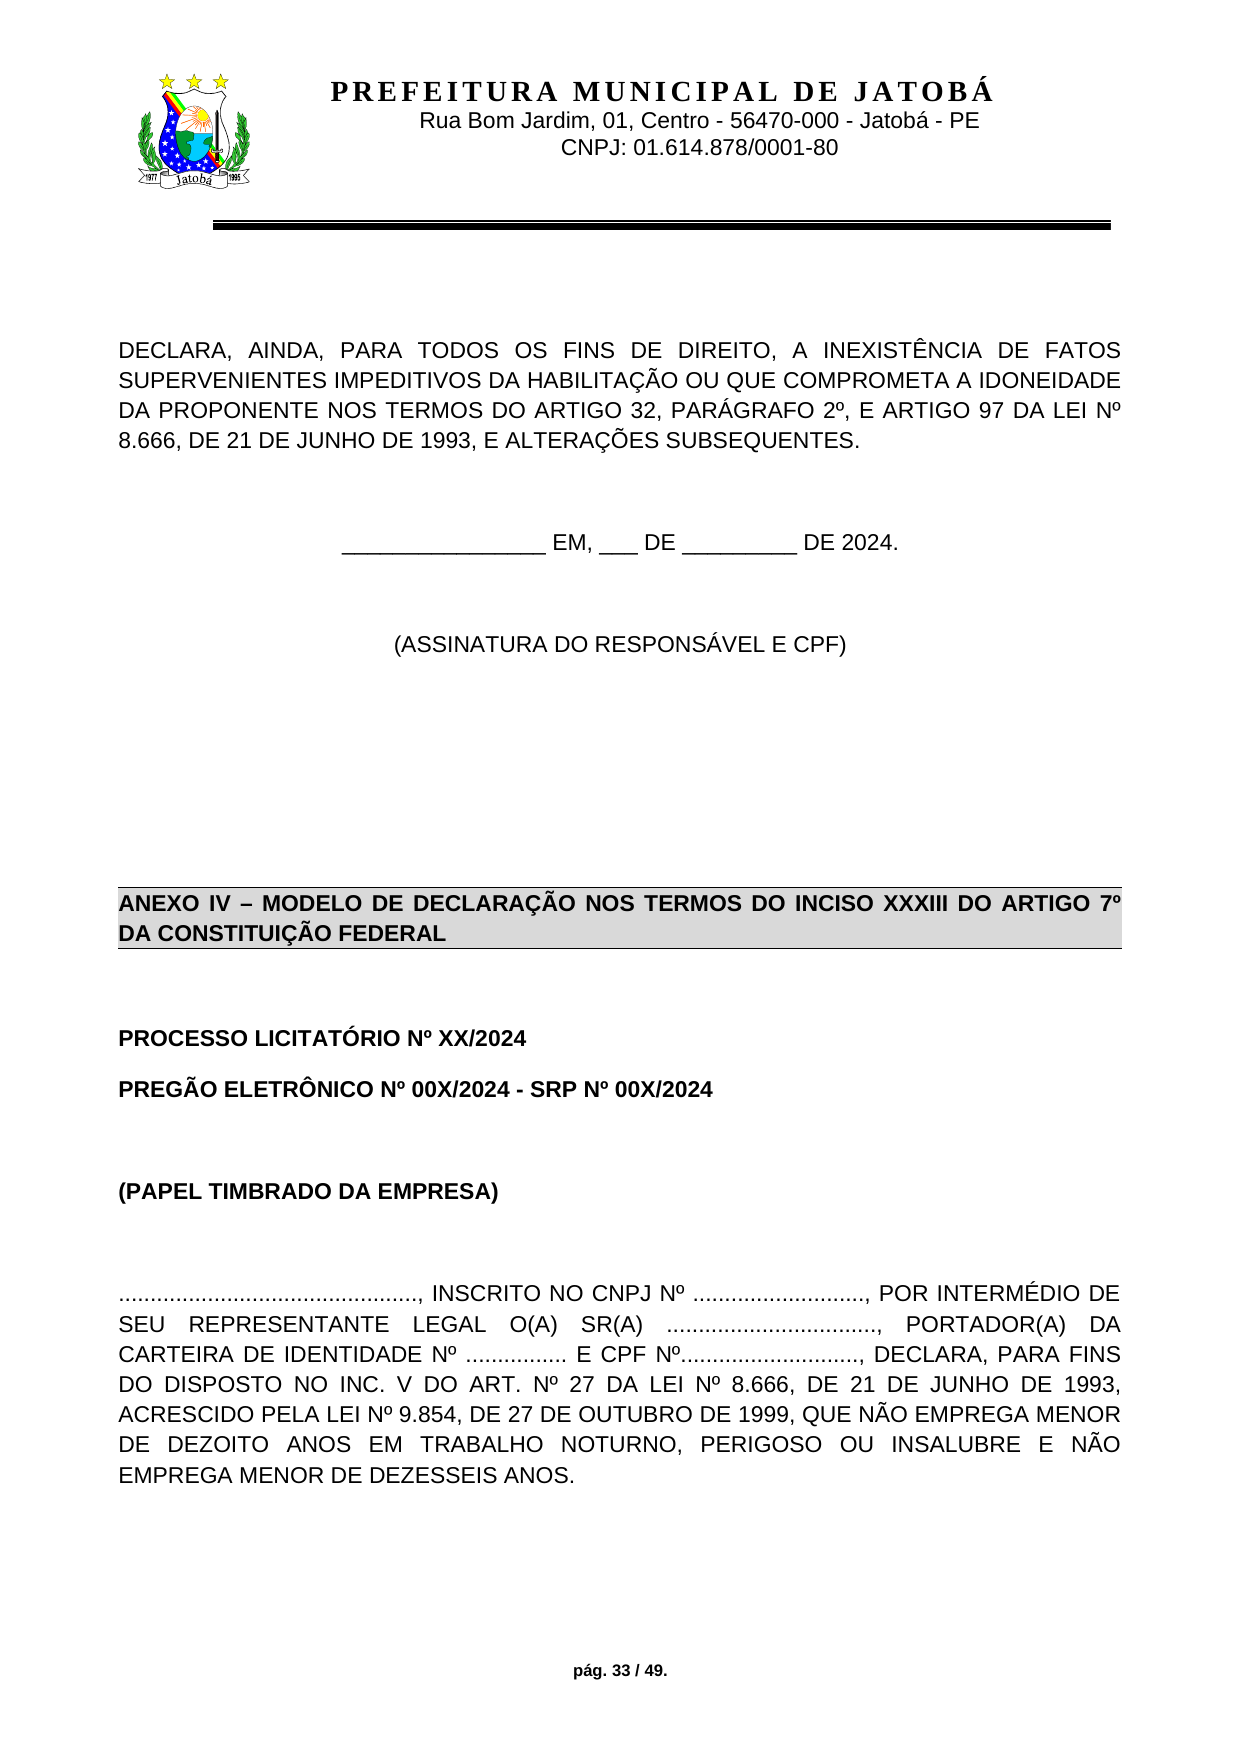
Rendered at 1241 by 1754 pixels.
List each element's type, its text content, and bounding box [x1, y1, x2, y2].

text ..............................................., INSCRITO NO CNPJ Nº ..........................., POR INTERMÉDIO DE SEU REPRESENTANTE LEGAL O(A) SR(A) ................................., PORTADOR(A) DA CARTEIRA DE IDENTIDADE Nº ................ E CPF Nº............................, DECLARA, PARA FINS DO DISPOSTO NO INC. V DO ART. Nº 27 DA LEI Nº 8.666, DE 21 DE JUNHO DE 1993, ACRESCIDO PELA LEI Nº 9.854, DE 27 DE OUTUBRO DE 1999, QUE NÃO EMPREGA MENOR DE DEZOITO ANOS EM TRABALHO NOTURNO, PERIGOSO OU INSALUBRE E NÃO EMPREGA MENOR DE DEZESSEIS ANOS. [118, 1280, 1122, 1488]
text PREGÃO ELETRÔNICO Nº 00X/2024 - SRP Nº 00X/2024 [118, 1076, 1122, 1102]
text PROCESSO LICITATÓRIO Nº XX/2024 [118, 1025, 1122, 1051]
text (PAPEL TIMBRADO DA EMPRESA) [118, 1178, 1122, 1204]
text DECLARA, AINDA, PARA TODOS OS FINS DE DIREITO, A INEXISTÊNCIA DE FATOS SUPERVENIENTES IMPEDITIVOS DA HABILITAÇÃO OU QUE COMPROMETA A IDONEIDADE DA PROPONENTE NOS TERMOS DO ARTIGO 32, PARÁGRAFO 2º, E ARTIGO 97 DA LEI Nº 8.666, DE 21 DE JUNHO DE 1993, E ALTERAÇÕES SUBSEQUENTES. [118, 337, 1122, 453]
text (ASSINATURA DO RESPONSÁVEL E CPF) [118, 631, 1122, 658]
text ANEXO IV – MODELO DE DECLARAÇÃO NOS TERMOS DO INCISO XXXIII DO ARTIGO 7º DA CONSTITUIÇÃO FEDERAL [118, 888, 1122, 948]
text ________________ EM, ___ DE _________ DE 2024. [118, 529, 1122, 556]
